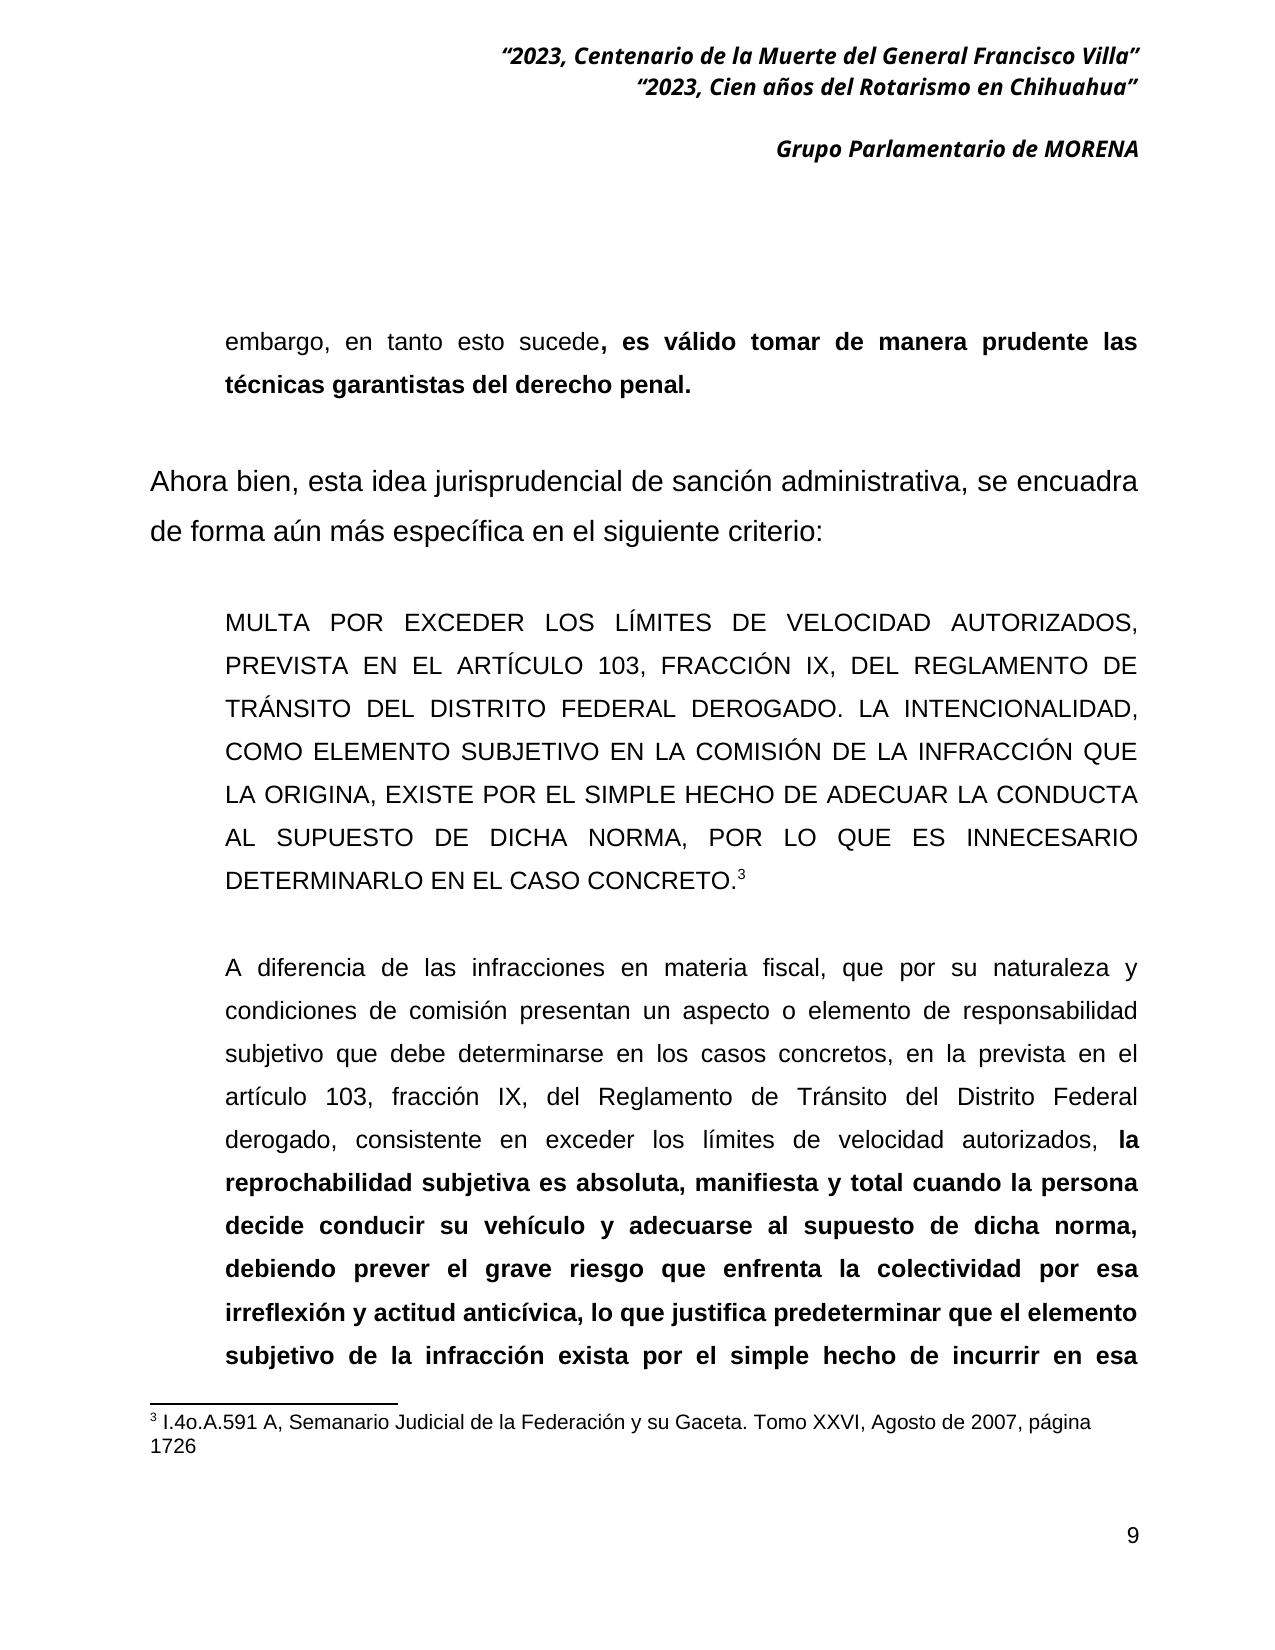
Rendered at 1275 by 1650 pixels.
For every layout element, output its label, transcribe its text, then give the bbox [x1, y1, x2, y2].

text Ahora bien, esta idea jurisprudencial de sanción administrativa, se encuadra de forma aún más específica en el siguiente criterio: [150, 464, 1139, 548]
text MULTA POR EXCEDER LOS LÍMITES DE VELOCIDAD AUTORIZADOS, PREVISTA EN EL ARTÍCULO 103, FRACCIÓN IX, DEL REGLAMENTO DE TRÁNSITO DEL DISTRITO FEDERAL DEROGADO. LA INTENCIONALIDAD, COMO ELEMENTO SUBJETIVO EN LA COMISIÓN DE LA INFRACCIÓN QUE LA ORIGINA, EXISTE POR EL SIMPLE HECHO DE ADECUAR LA CONDUCTA AL SUPUESTO DE DICHA NORMA, POR LO QUE ES INNECESARIO DETERMINARLO EN EL CASO CONCRETO. [225, 607, 1139, 895]
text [225, 327, 1139, 399]
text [225, 952, 1139, 1369]
